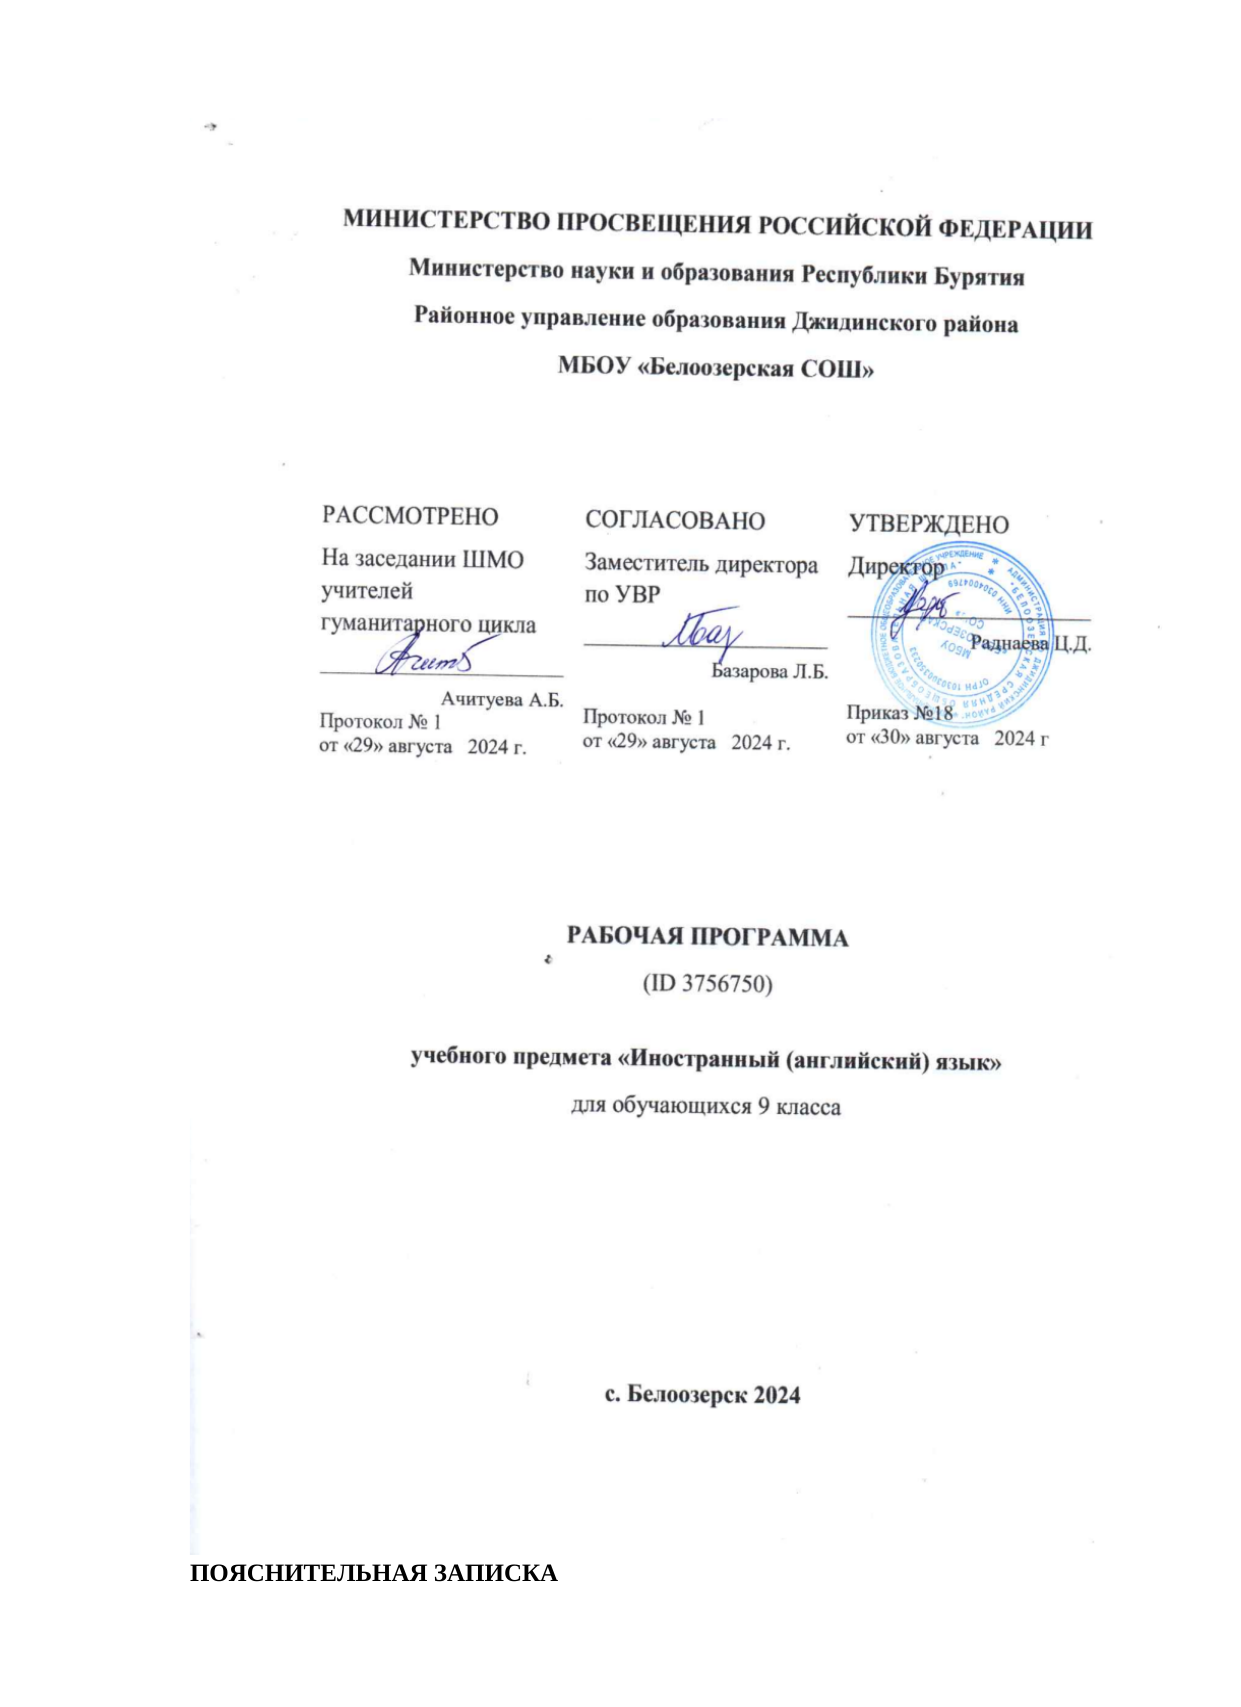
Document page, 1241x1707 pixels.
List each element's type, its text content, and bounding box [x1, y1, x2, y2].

picture [189, 118, 1165, 1555]
text ПОЯСНИТЕЛЬНАЯ ЗАПИСКА [190, 1558, 1152, 1587]
